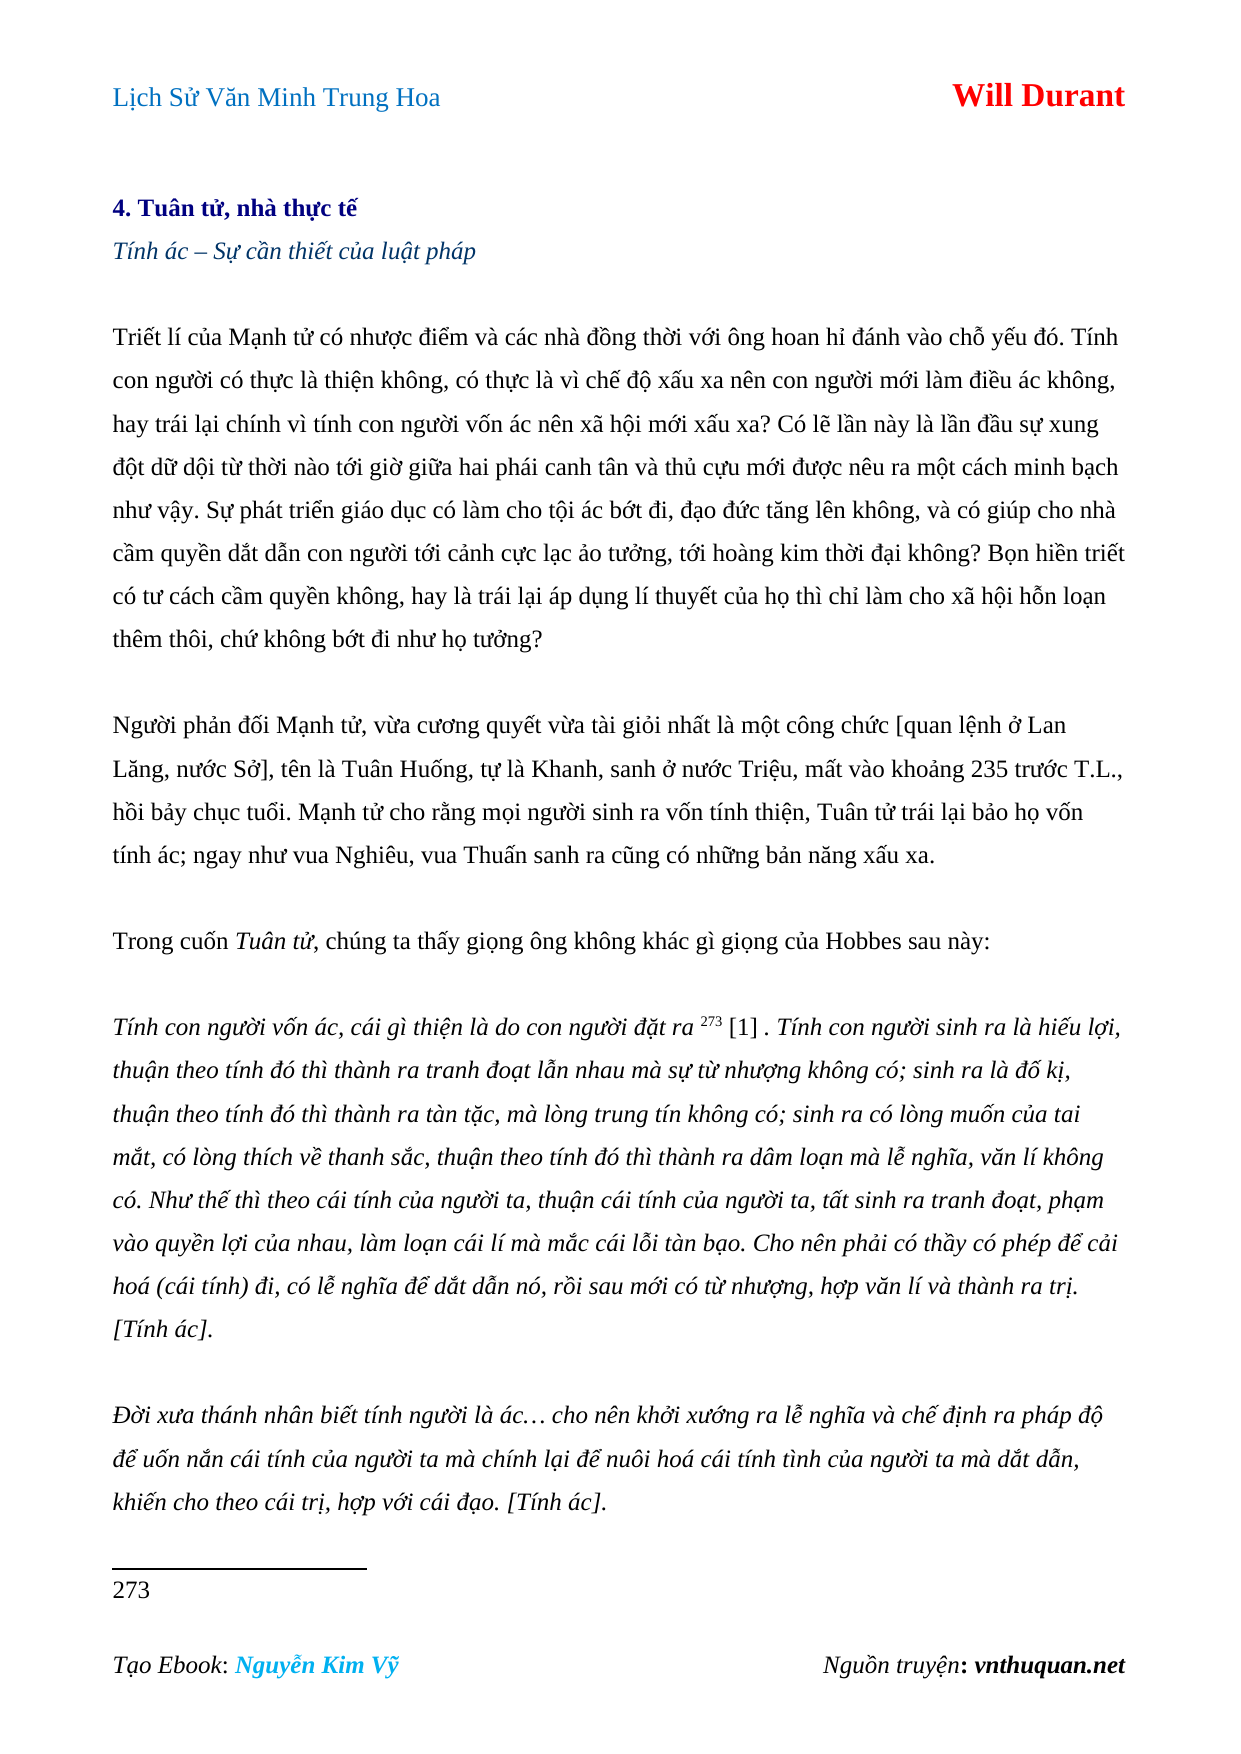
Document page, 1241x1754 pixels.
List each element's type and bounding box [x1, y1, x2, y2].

text [112, 150, 1128, 1559]
